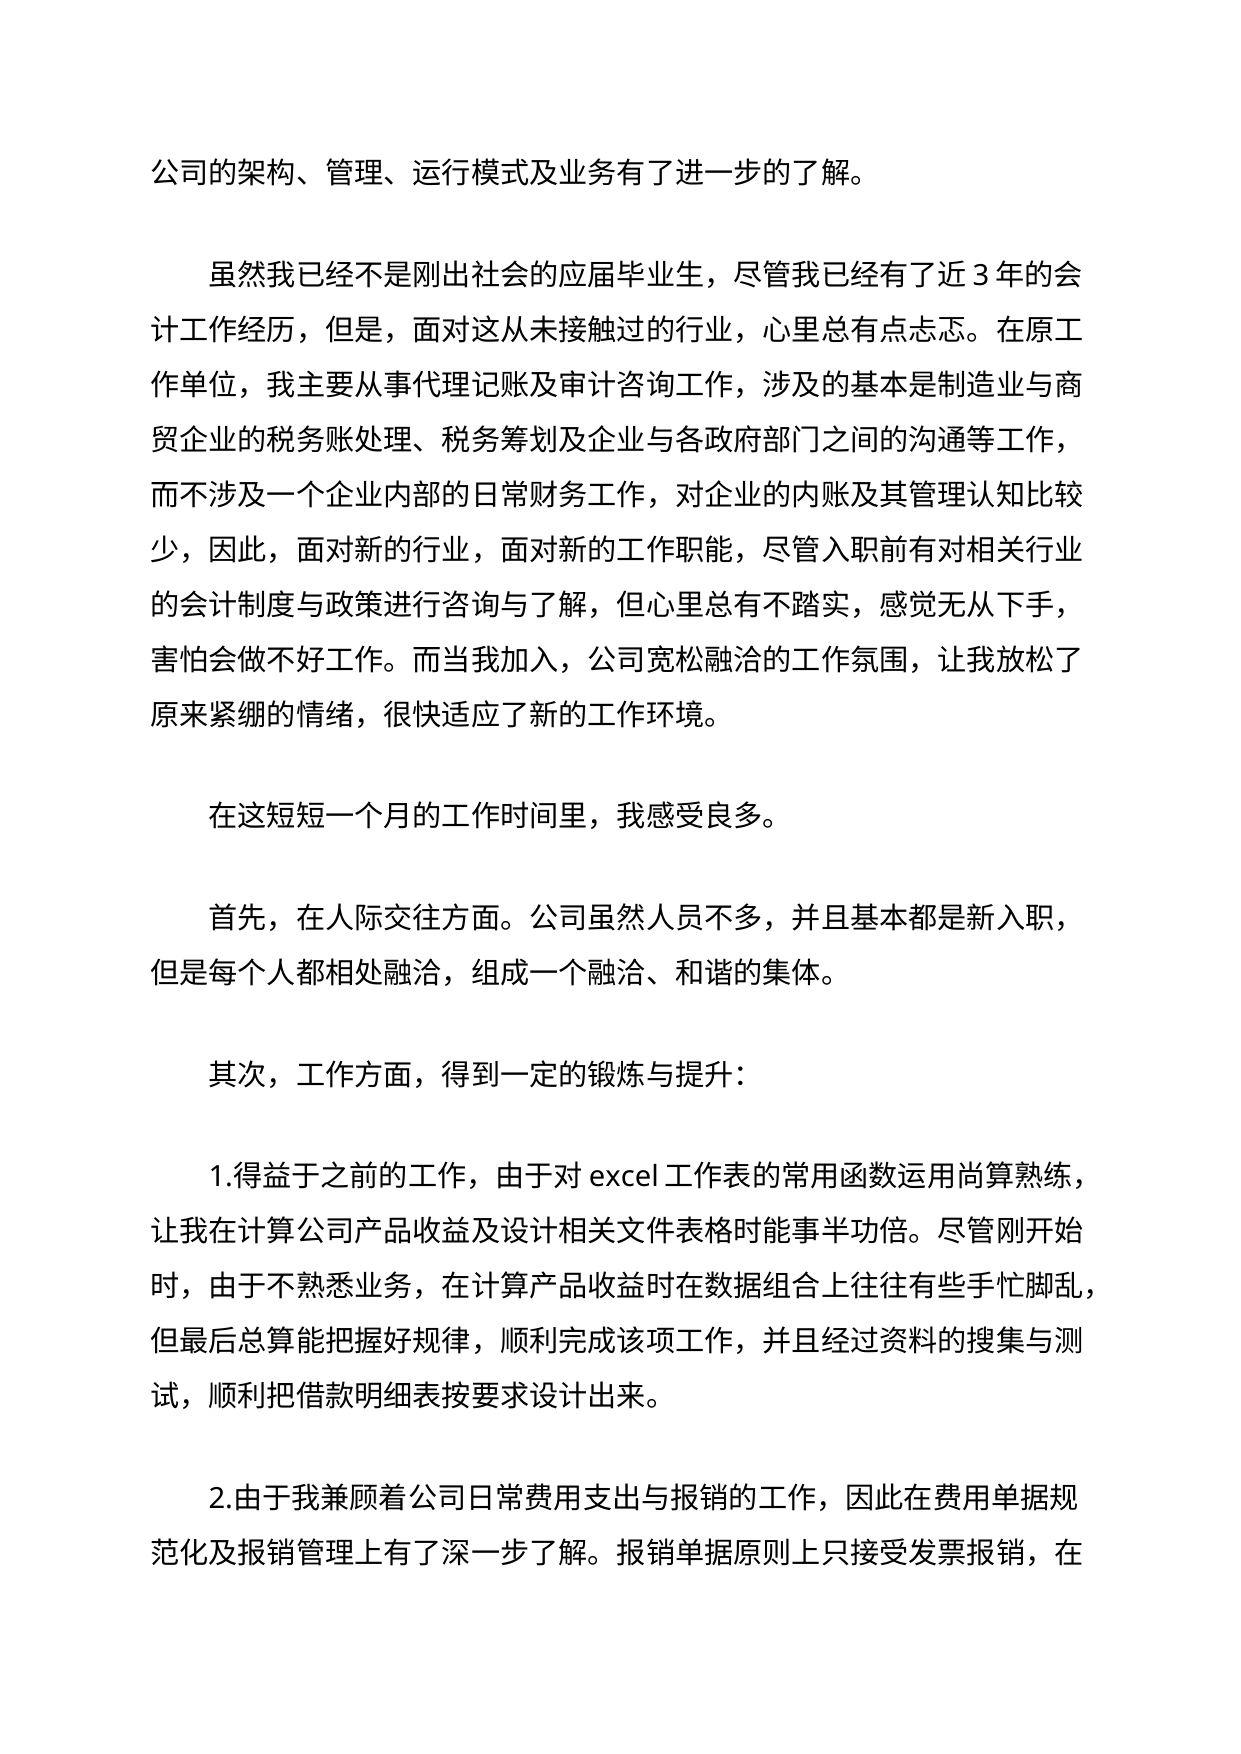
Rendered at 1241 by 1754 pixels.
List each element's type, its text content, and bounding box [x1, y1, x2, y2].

text 其次，工作方面，得到一定的锻炼与提升： [150, 1051, 1090, 1093]
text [150, 1474, 1090, 1572]
text 虽然我已经不是刚出社会的应届毕业生，尽管我已经有了近3年的会计工作经历，但是，面对这从未接触过的行业，心里总有点忐忑。在原工作单位，我主要从事代理记账及审计咨询工作，涉及的基本是制造业与商贸企业的税务账处理、税务筹划及企业与各政府部门之间的沟通等工作，而不涉及一个企业内部的日常财务工作，对企业的内账及其管理认知比较少，因此，面对新的行业，面对新的工作职能，尽管入职前有对相关行业的会计制度与政策进行咨询与了解，但心里总有不踏实，感觉无从下手，害怕会做不好工作。而当我加入，公司宽松融洽的工作氛围，让我放松了原来紧绷的情绪，很快适应了新的工作环境。 [150, 252, 1090, 733]
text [150, 150, 1090, 192]
text 首先，在人际交往方面。公司虽然人员不多，并且基本都是新入职，但是每个人都相处融洽，组成一个融洽、和谐的集体。 [150, 894, 1090, 992]
text 1.得益于之前的工作，由于对excel工作表的常用函数运用尚算熟练，让我在计算公司产品收益及设计相关文件表格时能事半功倍。尽管刚开始时，由于不熟悉业务，在计算产品收益时在数据组合上往往有些手忙脚乱，但最后总算能把握好规律，顺利完成该项工作，并且经过资料的搜集与测试，顺利把借款明细表按要求设计出来。 [150, 1153, 1090, 1415]
text 在这短短一个月的工作时间里，我感受良多。 [150, 793, 1090, 835]
